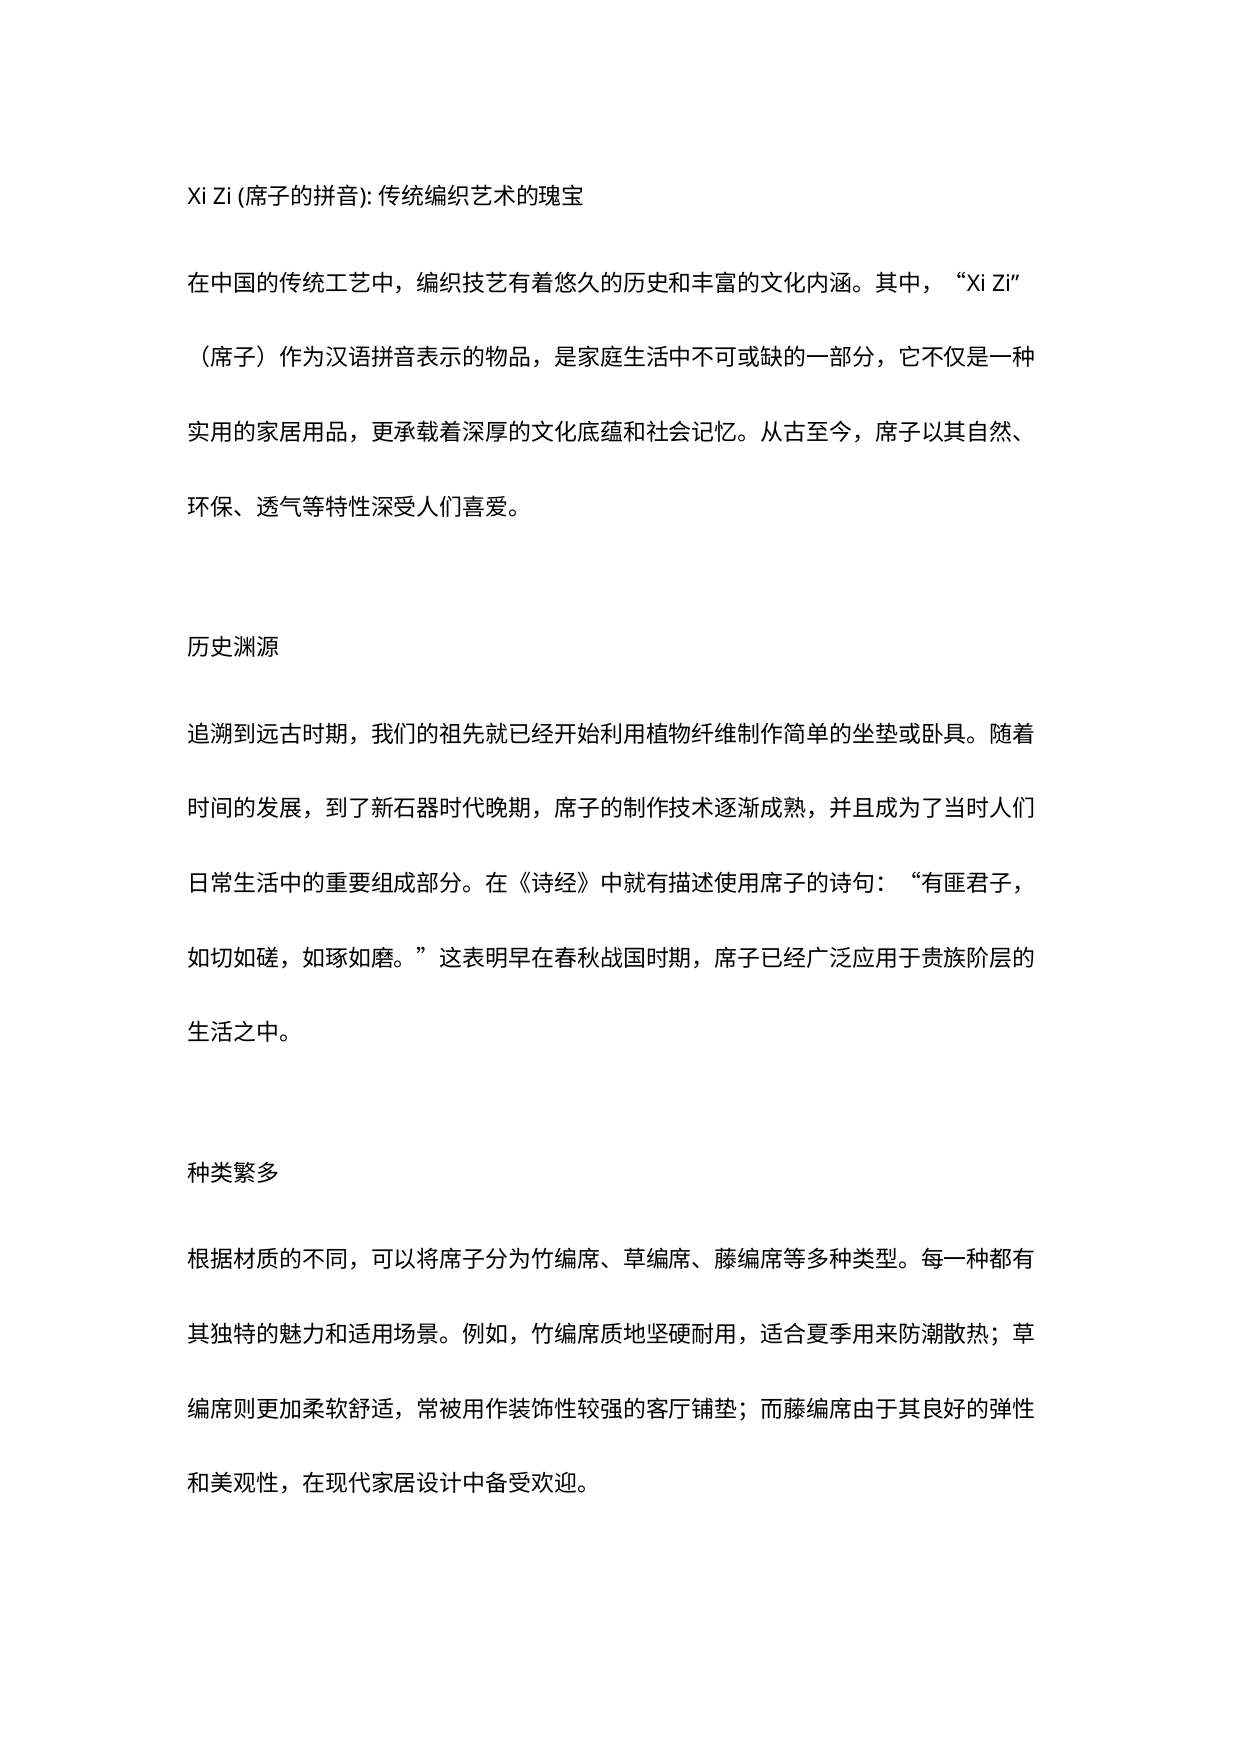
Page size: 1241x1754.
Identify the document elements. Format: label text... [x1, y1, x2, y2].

text 历史渊源 [187, 613, 1053, 678]
text 种类繁多 [187, 1139, 1053, 1204]
text 在中国的传统工艺中，编织技艺有着悠久的历史和丰富的文化内涵。其中，“Xi Zi”（席子）作为汉语拼音表示的物品，是家庭生活中不可或缺的一部分，它不仅是一种实用的家居用品，更承载着深厚的文化底蕴和社会记忆。从古至今，席子以其自然、环保、透气等特性深受人们喜爱。 [187, 249, 1053, 538]
text Xi Zi (席子的拼音): 传统编织艺术的瑰宝 [187, 162, 1053, 227]
text 根据材质的不同，可以将席子分为竹编席、草编席、藤编席等多种类型。每一种都有其独特的魅力和适用场景。例如，竹编席质地坚硬耐用，适合夏季用来防潮散热；草编席则更加柔软舒适，常被用作装饰性较强的客厅铺垫；而藤编席由于其良好的弹性和美观性，在现代家居设计中备受欢迎。 [187, 1225, 1053, 1514]
text 追溯到远古时期，我们的祖先就已经开始利用植物纤维制作简单的坐垫或卧具。随着时间的发展，到了新石器时代晚期，席子的制作技术逐渐成熟，并且成为了当时人们日常生活中的重要组成部分。在《诗经》中就有描述使用席子的诗句：“有匪君子，如切如磋，如琢如磨。”这表明早在春秋战国时期，席子已经广泛应用于贵族阶层的生活之中。 [187, 700, 1053, 1063]
